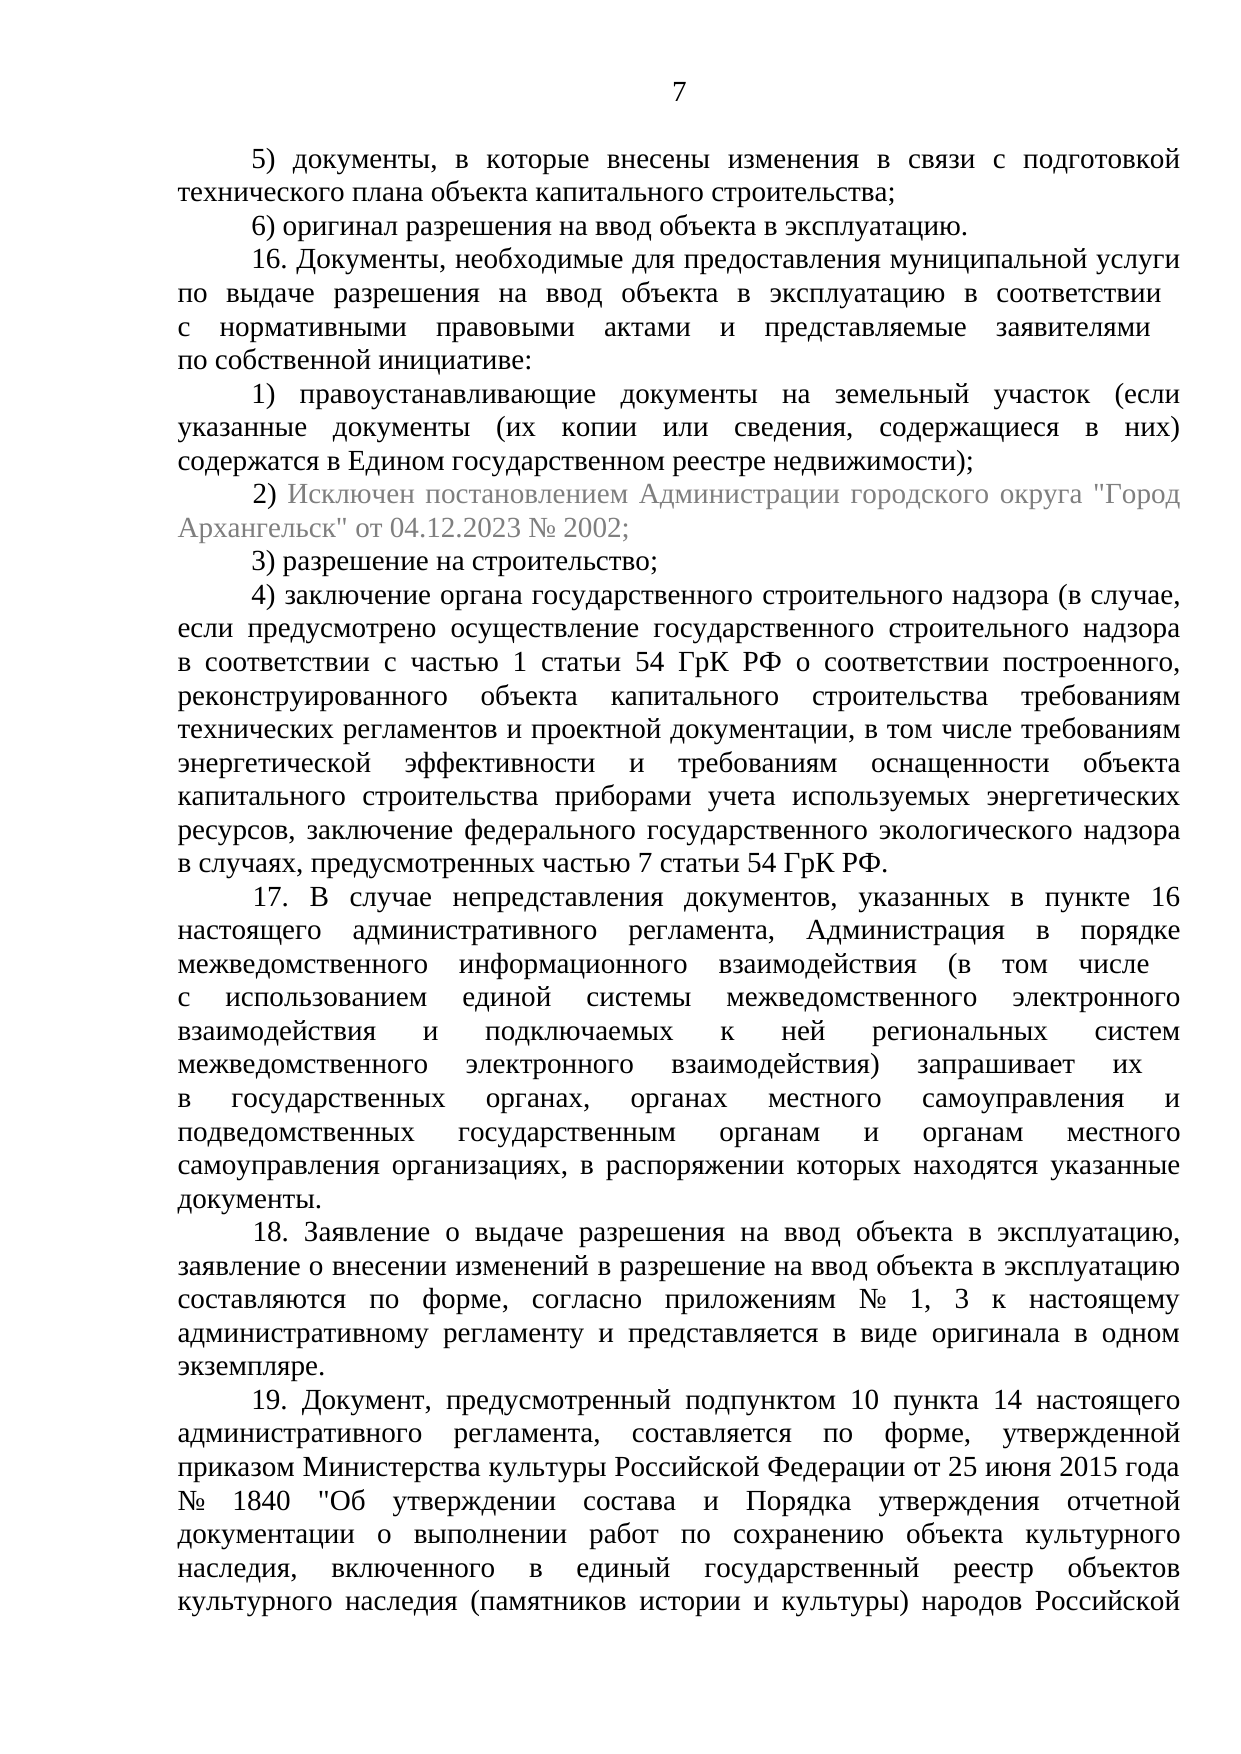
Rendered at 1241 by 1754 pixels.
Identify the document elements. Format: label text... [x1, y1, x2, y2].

text 16. Документы, необходимые для предоставления муниципальной услуги по выдаче разрешения на ввод объекта в эксплуатацию в соответствии с нормативными правовыми актами и представляемые заявителями по собственной инициативе: [177, 242, 1181, 376]
text 4) заключение органа государственного строительного надзора (в случае, если предусмотрено осуществление государственного строительного надзора в соответствии с частью 1 статьи 54 ГрК РФ о соответствии построенного, реконструированного объекта капитального строительства требованиям технических регламентов и проектной документации, в том числе требованиям энергетической эффективности и требованиям оснащенности объекта капитального строительства приборами учета используемых энергетических ресурсов, заключение федерального государственного экологического надзора в случаях, предусмотренных частью 7 статьи 54 ГрК РФ. [177, 577, 1181, 879]
text 2) Исключен постановлением Администрации городского округа "Город Архангельск" от 04.12.2023 № 2002; [177, 476, 1181, 543]
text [177, 1382, 1181, 1617]
text 1) правоустанавливающие документы на земельный участок (если указанные документы (их копии или сведения, содержащиеся в них) содержатся в Едином государственном реестре недвижимости); [177, 376, 1181, 476]
text 18. Заявление о выдаче разрешения на ввод объекта в эксплуатацию, заявление о внесении изменений в разрешение на ввод объекта в эксплуатацию составляются по форме, согласно приложениям № 1, 3 к настоящему административному регламенту и представляется в виде оригинала в одном экземпляре. [177, 1214, 1181, 1382]
text 5) документы, в которые внесены изменения в связи с подготовкой технического плана объекта капитального строительства; [177, 141, 1181, 208]
text 6) оригинал разрешения на ввод объекта в эксплуатацию. [177, 208, 1181, 242]
text 3) разрешение на строительство; [177, 543, 1181, 577]
text 17. В случае непредставления документов, указанных в пункте 16 настоящего административного регламента, Администрация в порядке межведомственного информационного взаимодействия (в том числе с использованием единой системы межведомственного электронного взаимодействия и подключаемых к ней региональных систем межведомственного электронного взаимодействия) запрашивает их в государственных органах, органах местного самоуправления и подведомственных государственным органам и органам местного самоуправления организациях, в распоряжении которых находятся указанные документы. [177, 879, 1181, 1214]
